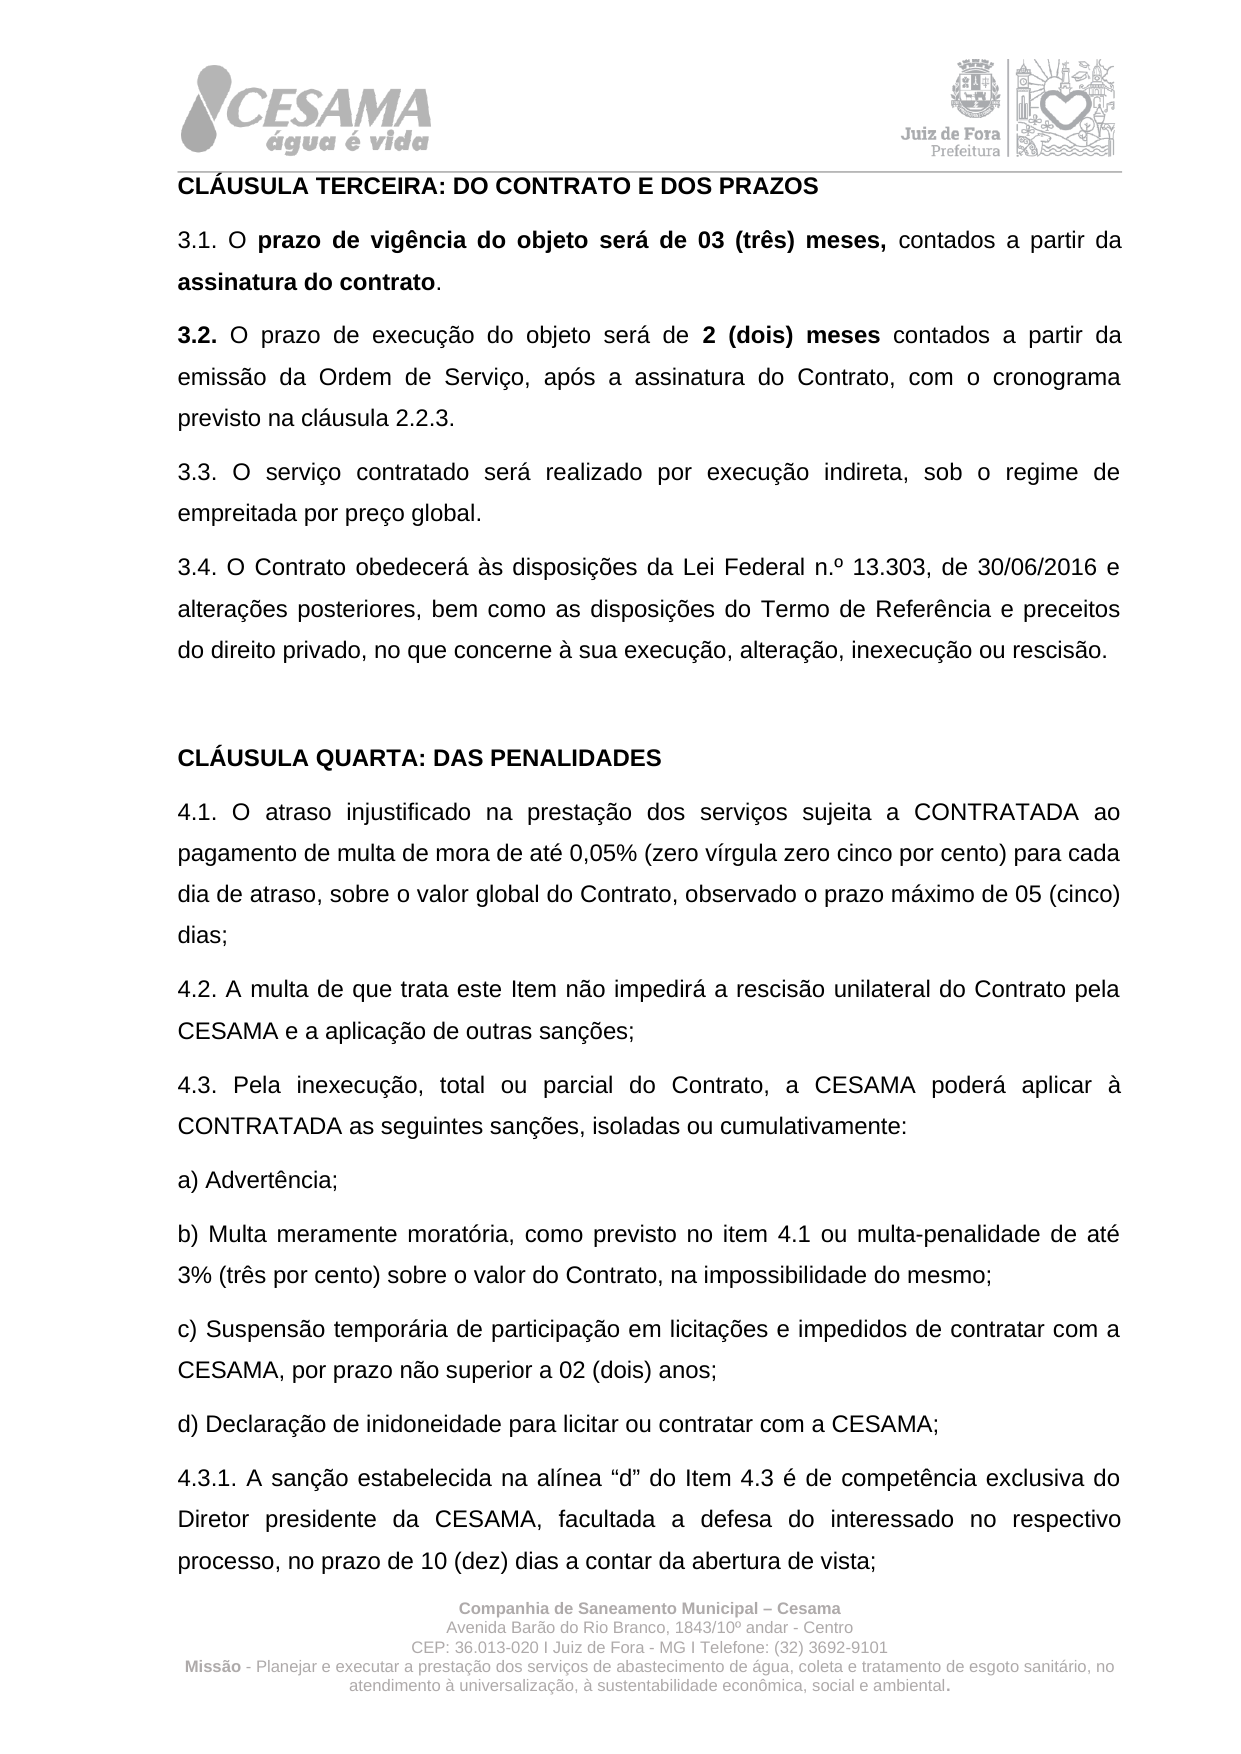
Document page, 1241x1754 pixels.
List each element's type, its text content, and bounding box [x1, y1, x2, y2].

text c) Suspensão temporária de participação em licitações e impedidos de contratar com a CESAMA, por prazo não superior a 02 (dois) anos; [177, 1315, 1122, 1384]
text 3.2. O prazo de execução do objeto será de 2 (dois) meses contados a partir da emissão da Ordem de Serviço, após a assinatura do Contrato, com o cronograma previsto na cláusula 2.2.3. [177, 321, 1122, 432]
text 4.3. Pela inexecução, total ou parcial do Contrato, a CESAMA poderá aplicar à CONTRATADA as seguintes sanções, isoladas ou cumulativamente: [177, 1071, 1122, 1139]
text CLÁUSULA QUARTA: DAS PENALIDADES [177, 743, 1122, 771]
text 3.1. O prazo de vigência do objeto será de 03 (três) meses, contados a partir da assinatura do contrato. [177, 226, 1122, 295]
text 3.3. O serviço contratado será realizado por execução indireta, sob o regime de empreitada por preço global. [177, 458, 1122, 527]
text 4.3.1. A sanção estabelecida na alínea “d” do Item 4.3 é de competência exclusiva do Diretor presidente da CESAMA, facultada a defesa do interessado no respectivo processo, no prazo de 10 (dez) dias a contar da abertura de vista; [177, 1464, 1122, 1574]
text 4.2. A multa de que trata este Item não impedirá a rescisão unilateral do Contrato pela CESAMA e a aplicação de outras sanções; [177, 975, 1122, 1044]
picture [177, 59, 1123, 173]
text b) Multa meramente moratória, como previsto no item 4.1 ou multa-penalidade de até 3% (três por cento) sobre o valor do Contrato, na impossibilidade do mesmo; [177, 1219, 1122, 1288]
text a) Advertência; [177, 1166, 1122, 1193]
text 3.4. O Contrato obedecerá às disposições da Lei Federal n.º 13.303, de 30/06/2016 e alterações posteriores, bem como as disposições do Termo de Referência e preceitos do direito privado, no que concerne à sua execução, alteração, inexecução ou rescisão. [177, 553, 1122, 663]
text 4.1. O atraso injustificado na prestação dos serviços sujeita a CONTRATADA ao pagamento de multa de mora de até 0,05% (zero vírgula zero cinco por cento) para cada dia de atraso, sobre o valor global do Contrato, observado o prazo máximo de 05 (cinco) dias; [177, 797, 1122, 949]
subtitle CLÁUSULA TERCEIRA: DO CONTRATO E DOS PRAZOS [177, 173, 1122, 200]
text d) Declaração de inidoneidade para licitar ou contratar com a CESAMA; [177, 1410, 1122, 1438]
